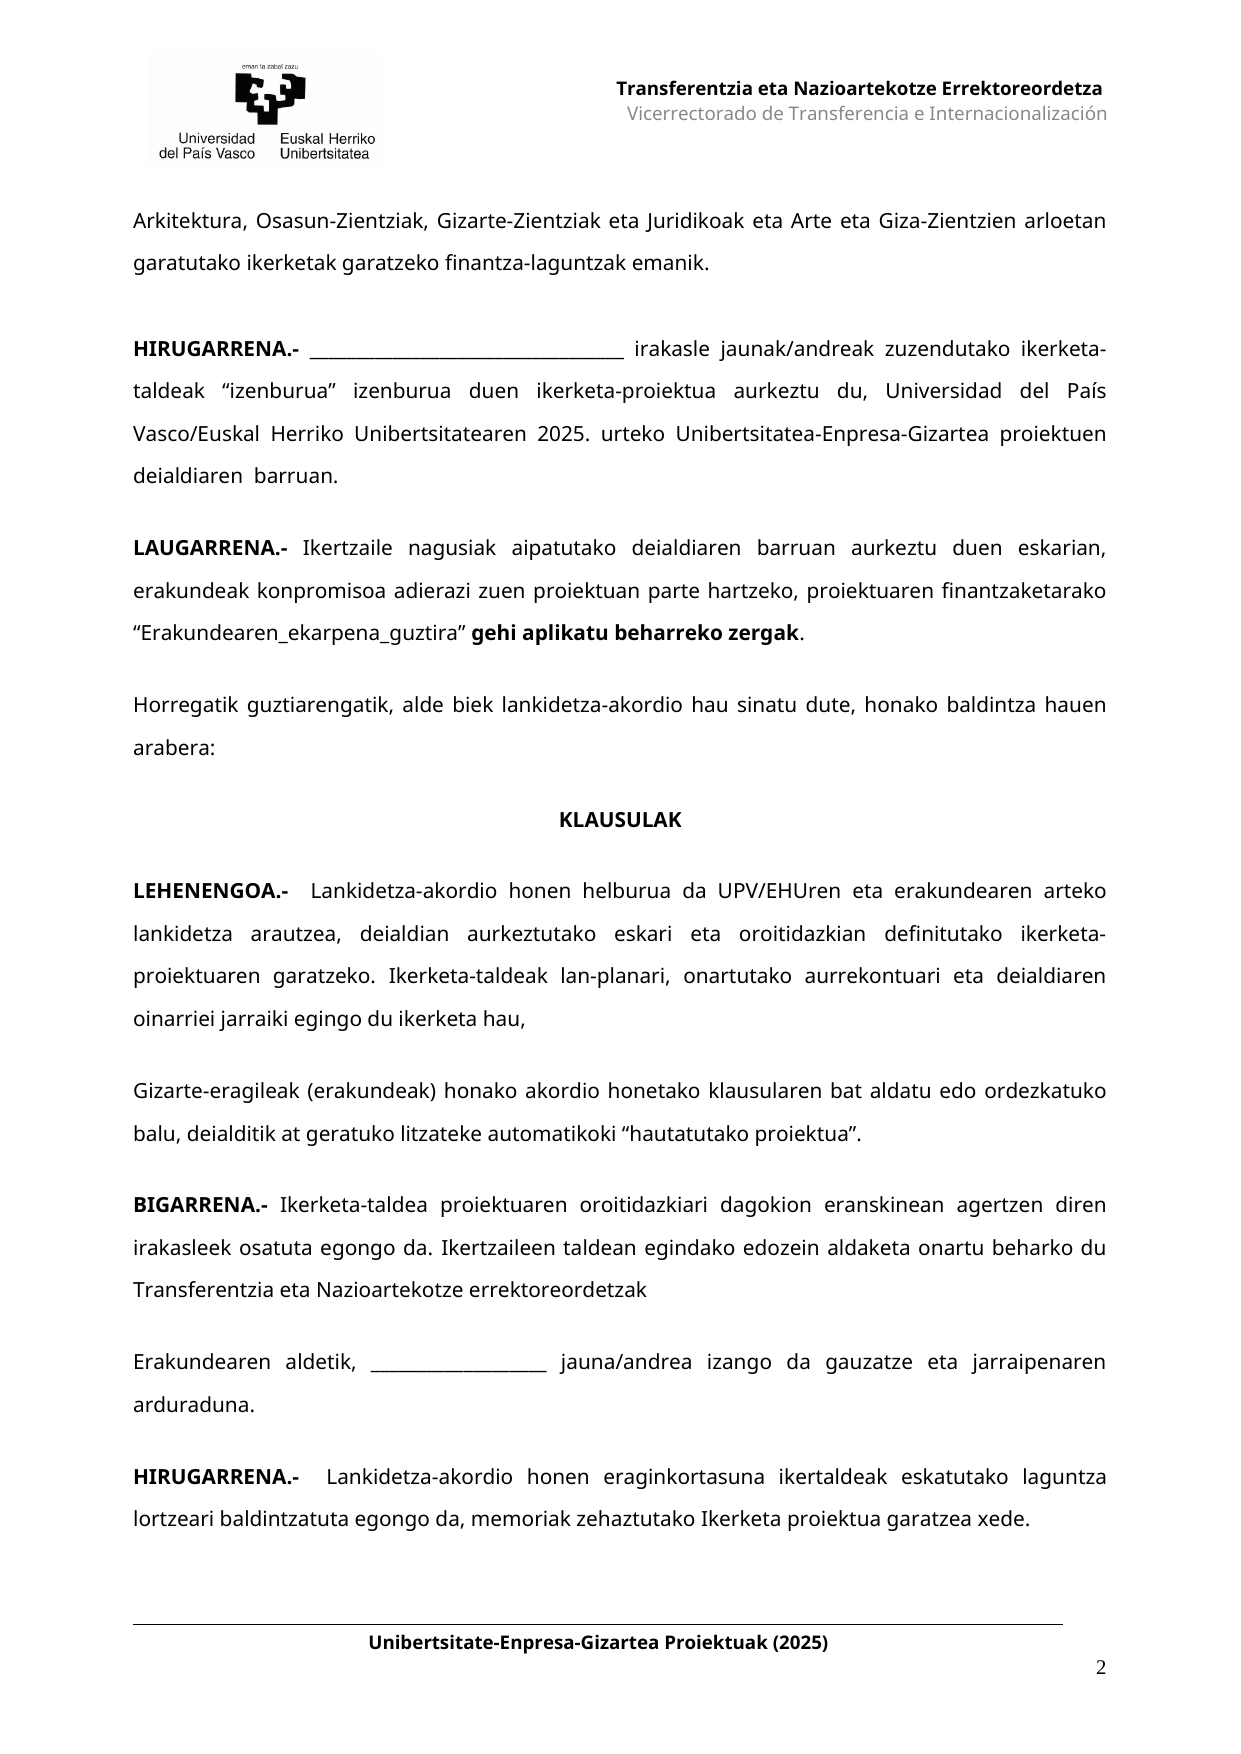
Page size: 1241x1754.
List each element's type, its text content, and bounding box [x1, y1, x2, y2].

picture [148, 53, 383, 167]
text LAUGARRENA.- Ikertzaile nagusiak aipatutako deialdiaren barruan aurkeztu duen eskarian, erakundeak konpromisoa adierazi zuen proiektuan parte hartzeko, proiektuaren finantzaketarako “Erakundearen_ekarpena_guztira” gehi aplikatu beharreko zergak. [133, 533, 1107, 647]
text Horregatik guztiarengatik, alde biek lankidetza-akordio hau sinatu dute, honako baldintza hauen arabera: [133, 690, 1107, 761]
text HIRUGARRENA.- Lankidetza-akordio honen eraginkortasuna ikertaldeak eskatutako laguntza lortzeari baldintzatuta egongo da, memoriak zehaztutako Ikerketa proiektua garatzea xede. [133, 1462, 1107, 1533]
text Gizarte-eragileak (erakundeak) honako akordio honetako klausularen bat aldatu edo ordezkatuko balu, deialditik at geratuko litzateke automatikoki “hautatutako proiektua”. [133, 1076, 1107, 1147]
text HIRUGARRENA.- __________________________________ irakasle jaunak/andreak zuzendutako ikerketa-taldeak “izenburua” izenburua duen ikerketa-proiektua aurkeztu du, Universidad del País Vasco/Euskal Herriko Unibertsitatearen 2025. urteko Unibertsitatea-Enpresa-Gizartea proiektuen deialdiaren barruan. [133, 334, 1107, 490]
subtitle KLAUSULAK [133, 805, 1107, 833]
text Erakundearen aldetik, ___________________ jauna/andrea izango da gauzatze eta jarraipenaren arduraduna. [133, 1347, 1107, 1418]
text BIGARRENA.- Ikerketa-taldea proiektuaren oroitidazkiari dagokion eranskinean agertzen diren irakasleek osatuta egongo da. Ikertzaileen taldean egindako edozein aldaketa onartu beharko du Transferentzia eta Nazioartekotze errektoreordetzak [133, 1190, 1107, 1304]
text LEHENENGOA.- Lankidetza-akordio honen helburua da UPV/EHUren eta erakundearen arteko lankidetza arautzea, deialdian aurkeztutako eskari eta oroitidazkian definitutako ikerketa-proiektuaren garatzeko. Ikerketa-taldeak lan-planari, onartutako aurrekontuari eta deialdiaren oinarriei jarraiki egingo du ikerketa hau, [133, 876, 1107, 1033]
